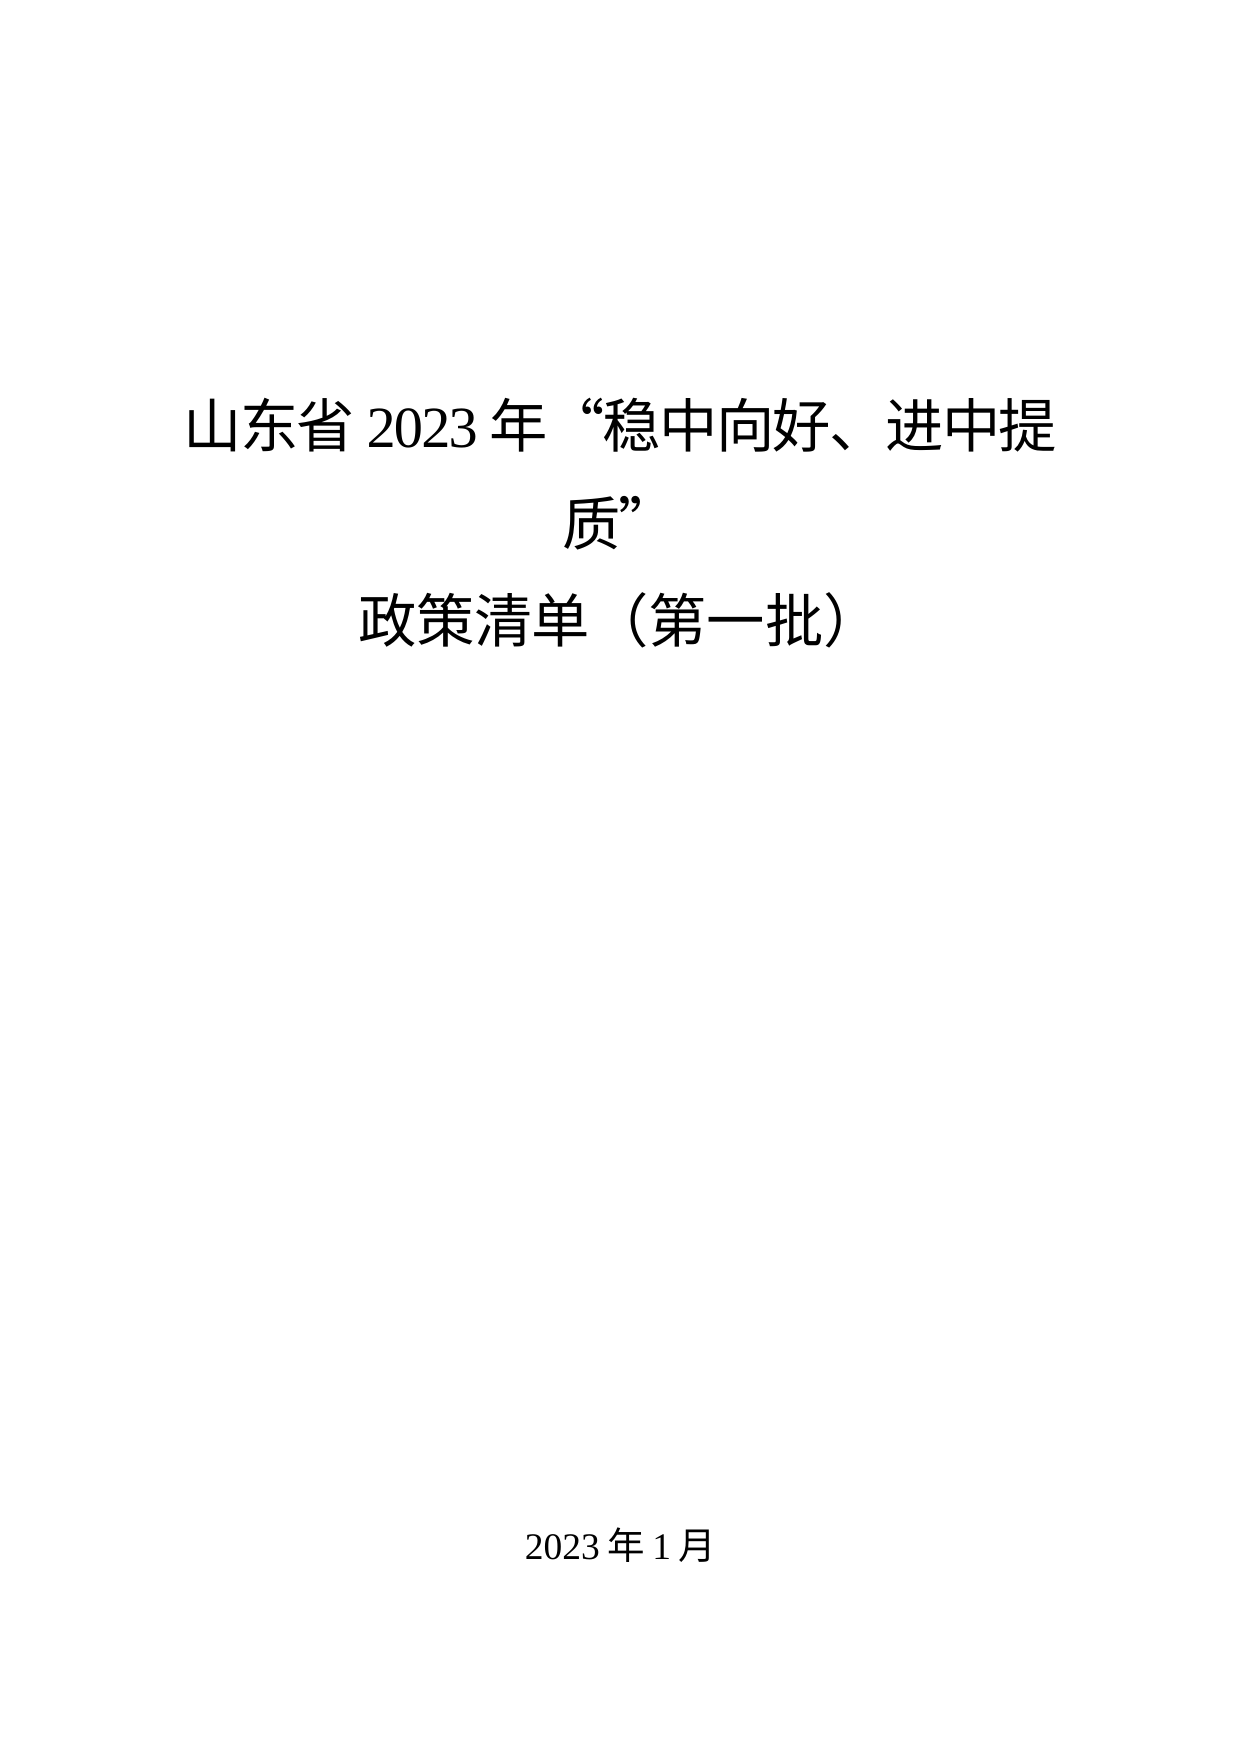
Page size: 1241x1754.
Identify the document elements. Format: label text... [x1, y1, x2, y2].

text 政策清单（第一批） [165, 568, 1075, 666]
text 2023年1月 [165, 1511, 1075, 1576]
text 山东省2023年“稳中向好、进中提质” [165, 373, 1075, 568]
